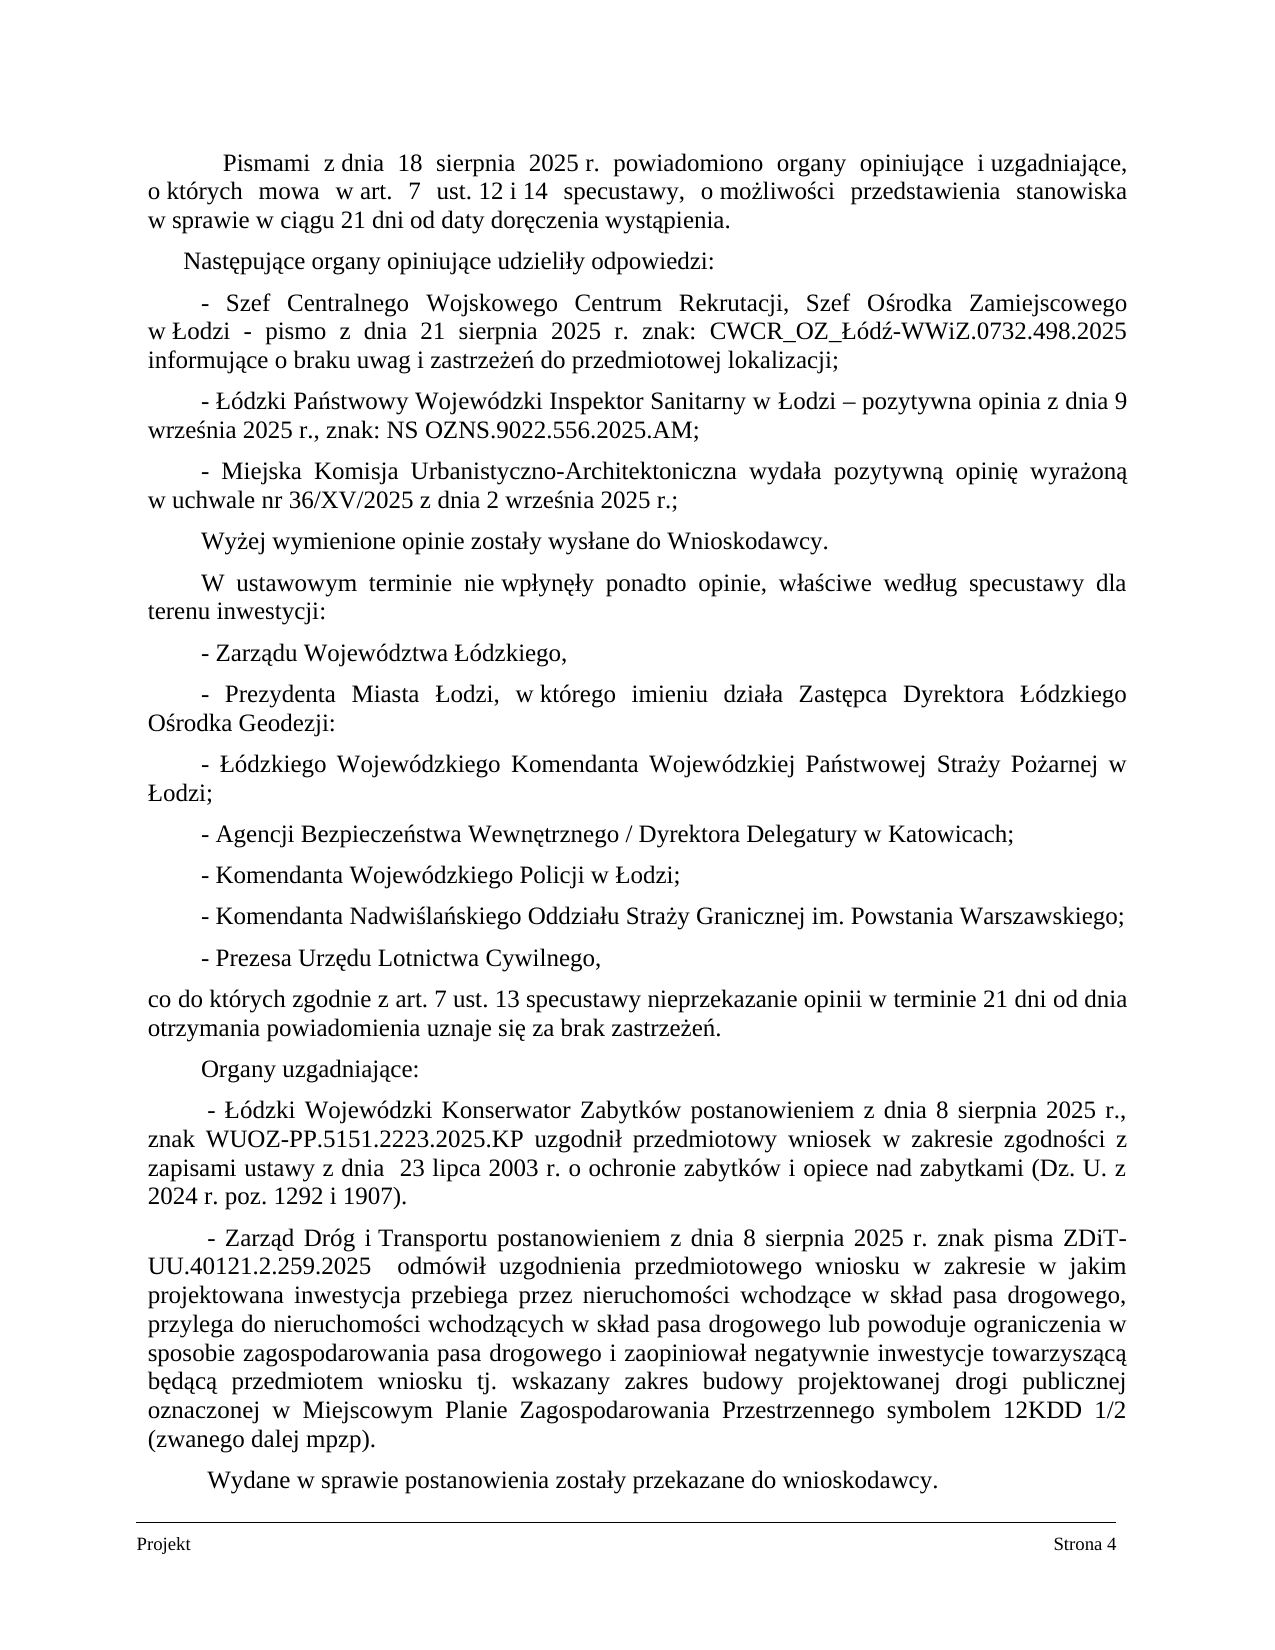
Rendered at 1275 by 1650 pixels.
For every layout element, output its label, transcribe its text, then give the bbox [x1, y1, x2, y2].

text - Łódzki Wojewódzki Konserwator Zabytków postanowieniem z dnia 8 sierpnia 2025 r., znak WUOZ-PP.5151.2223.2025.KP uzgodnił przedmiotowy wniosek w zakresie zgodności z zapisami ustawy z dnia 23 lipca 2003 r. o ochronie zabytków i opiece nad zabytkami (Dz. U. z 2024 r. poz. 1292 i 1907). [148, 1095, 1127, 1210]
text - Szef Centralnego Wojskowego Centrum Rekrutacji, Szef Ośrodka Zamiejscowego w Łodzi - pismo z dnia 21 sierpnia 2025 r. znak: CWCR_OZ_Łódź-WWiZ.0732.498.2025 informujące o braku uwag i zastrzeżeń do przedmiotowej lokalizacji; [148, 288, 1127, 374]
text - Zarząd Dróg i Transportu postanowieniem z dnia 8 sierpnia 2025 r. znak pisma ZDiT-UU.40121.2.259.2025 odmówił uzgodnienia przedmiotowego wniosku w zakresie w jakim projektowana inwestycja przebiega przez nieruchomości wchodzące w skład pasa drogowego, przylega do nieruchomości wchodzących w skład pasa drogowego lub powoduje ograniczenia w sposobie zagospodarowania pasa drogowego i zaopiniował negatywnie inwestycje towarzyszącą będącą przedmiotem wniosku tj. wskazany zakres budowy projektowanej drogi publicznej oznaczonej w Miejscowym Planie Zagospodarowania Przestrzennego symbolem 12KDD 1/2 (zwanego dalej mpzp). [148, 1223, 1127, 1453]
text - Łódzkiego Wojewódzkiego Komendanta Wojewódzkiej Państwowej Straży Pożarnej w Łodzi; [148, 749, 1127, 806]
text - Zarządu Województwa Łódzkiego, [148, 638, 1127, 666]
text Organy uzgadniające: [148, 1054, 1127, 1083]
text Pismami z dnia 18 sierpnia 2025 r. powiadomiono organy opiniujące i uzgadniające, o których mowa w art. 7 ust. 12 i 14 specustawy, o możliwości przedstawienia stanowiska w sprawie w ciągu 21 dni od daty doręczenia wystąpienia. [148, 148, 1127, 234]
text co do których zgodnie z art. 7 ust. 13 specustawy nieprzekazanie opinii w terminie 21 dni od dnia otrzymania powiadomienia uznaje się za brak zastrzeżeń. [148, 984, 1127, 1041]
text Następujące organy opiniujące udzieliły odpowiedzi: [148, 246, 1127, 275]
text W ustawowym terminie nie wpłynęły ponadto opinie, właściwe według specustawy dla terenu inwestycji: [148, 568, 1127, 625]
text Wyżej wymienione opinie zostały wysłane do Wnioskodawcy. [148, 526, 1127, 555]
text - Prezesa Urzędu Lotnictwa Cywilnego, [148, 943, 1127, 971]
text - Komendanta Nadwiślańskiego Oddziału Straży Granicznej im. Powstania Warszawskiego; [148, 901, 1127, 930]
text - Agencji Bezpieczeństwa Wewnętrznego / Dyrektora Delegatury w Katowicach; [148, 819, 1127, 848]
text - Miejska Komisja Urbanistyczno-Architektoniczna wydała pozytywną opinię wyrażoną w uchwale nr 36/XV/2025 z dnia 2 września 2025 r.; [148, 456, 1127, 514]
text - Łódzki Państwowy Wojewódzki Inspektor Sanitarny w Łodzi – pozytywna opinia z dnia 9 września 2025 r., znak: NS OZNS.9022.556.2025.AM; [148, 386, 1127, 444]
text - Prezydenta Miasta Łodzi, w którego imieniu działa Zastępca Dyrektora Łódzkiego Ośrodka Geodezji: [148, 679, 1127, 736]
text Wydane w sprawie postanowienia zostały przekazane do wnioskodawcy. [148, 1465, 1127, 1494]
text - Komendanta Wojewódzkiego Policji w Łodzi; [148, 860, 1127, 889]
